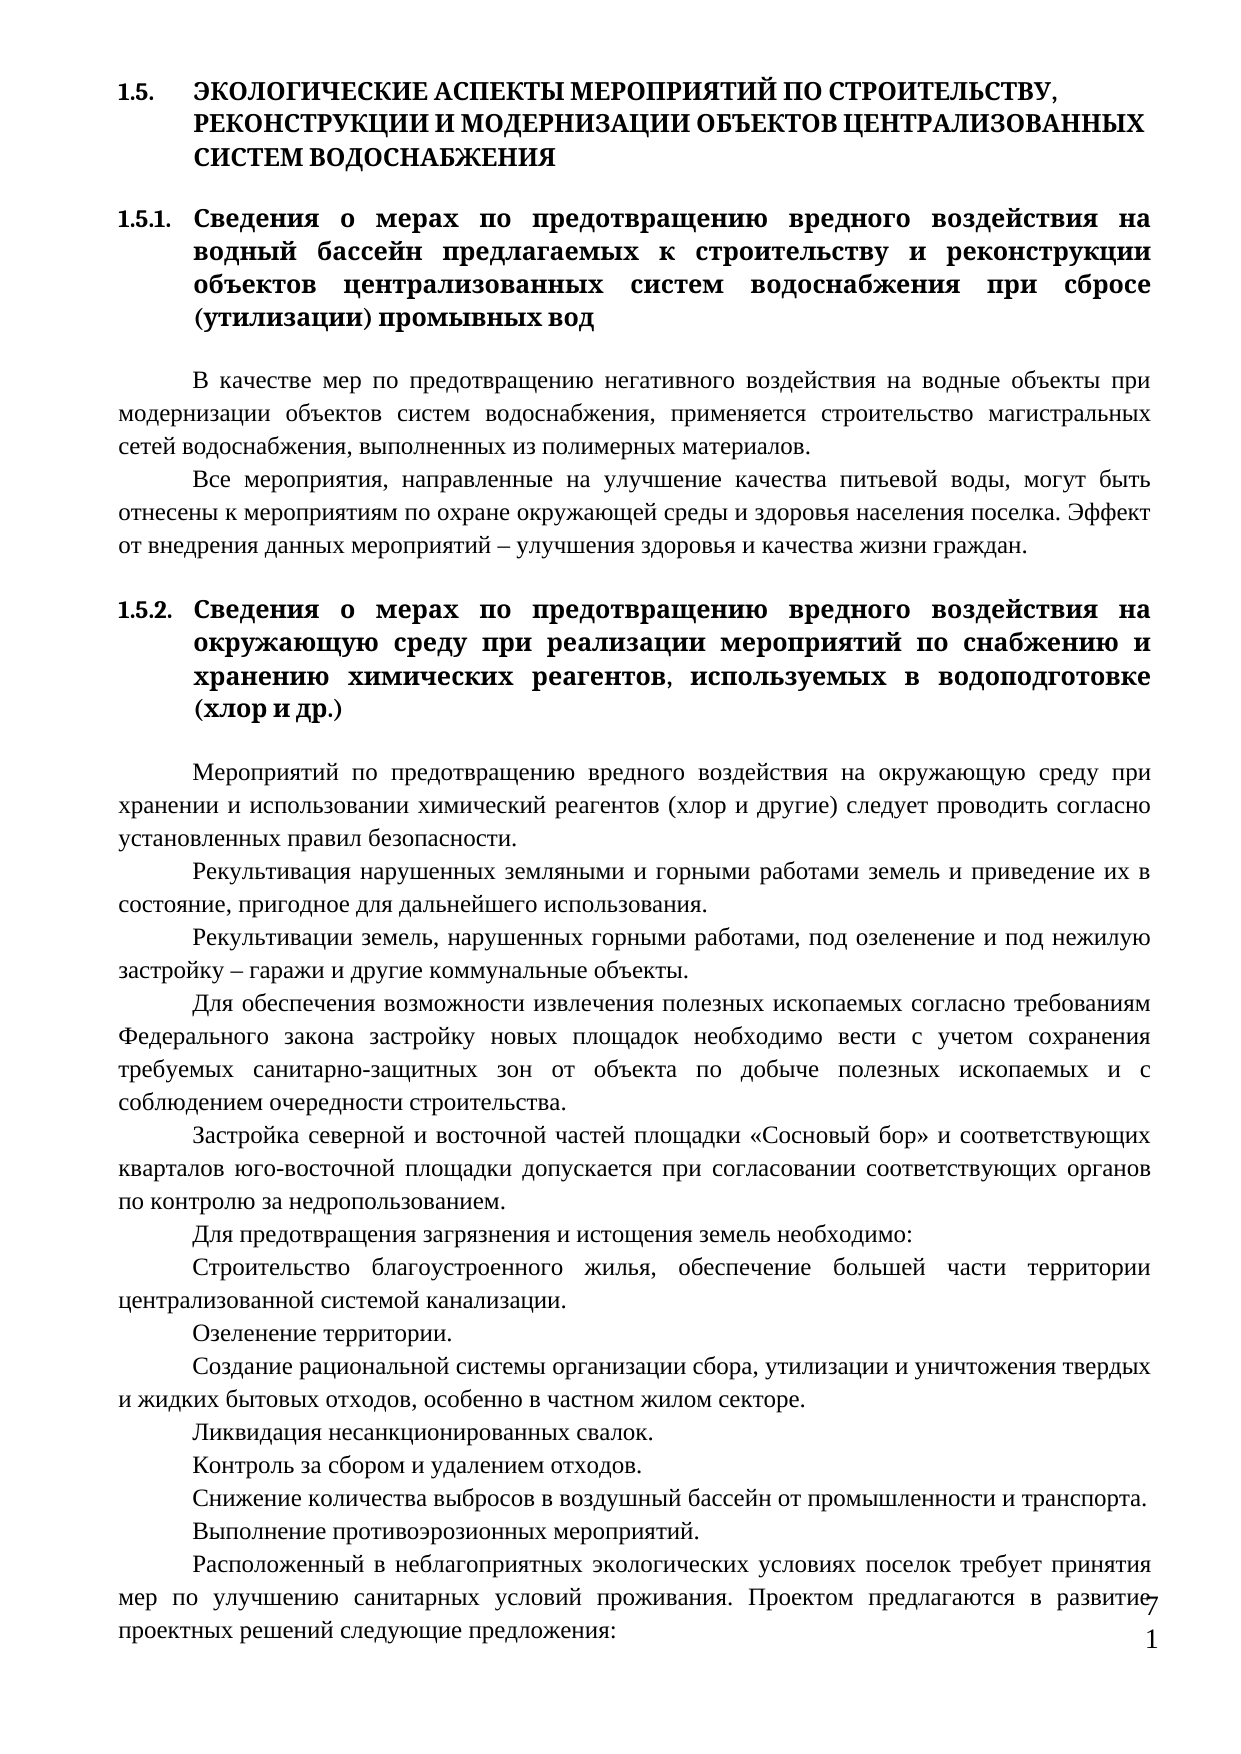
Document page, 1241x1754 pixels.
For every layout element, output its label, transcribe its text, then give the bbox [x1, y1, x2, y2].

text Выполнение противоэрозионных мероприятий. [118, 1516, 1152, 1545]
text Создание рациональной системы организации сбора, утилизации и уничтожения твердых и жидких бытовых отходов, особенно в частном жилом секторе. [118, 1351, 1152, 1413]
subtitle Сведения о мерах по предотвращению вредного воздействия на водный бассейн предлагаемых к строительству и реконструкции объектов централизованных систем водоснабжения при сбросе (утилизации) промывных вод [118, 205, 1152, 333]
text Ликвидация несанкционированных свалок. [118, 1417, 1152, 1446]
text Для предотвращения загрязнения и истощения земель необходимо: [118, 1219, 1152, 1248]
text Застройка северной и восточной частей площадки «Сосновый бор» и соответствующих кварталов юго-восточной площадки допускается при согласовании соответствующих органов по контролю за недропользованием. [118, 1120, 1152, 1215]
text Строительство благоустроенного жилья, обеспечение большей части территории централизованной системой канализации. [118, 1252, 1152, 1314]
text В качестве мер по предотвращению негативного воздействия на водные объекты при модернизации объектов систем водоснабжения, применяется строительство магистральных сетей водоснабжения, выполненных из полимерных материалов. [118, 365, 1152, 460]
text Снижение количества выбросов в воздушный бассейн от промышленности и транспорта. [118, 1483, 1152, 1512]
text Рекультивация нарушенных земляными и горными работами земель и приведение их в состояние, пригодное для дальнейшего использования. [118, 856, 1152, 918]
text Для обеспечения возможности извлечения полезных ископаемых согласно требованиям Федерального закона застройку новых площадок необходимо вести с учетом сохранения требуемых санитарно-защитных зон от объекта по добыче полезных ископаемых и с соблюдением очередности строительства. [118, 988, 1152, 1116]
text Все мероприятия, направленные на улучшение качества питьевой воды, могут быть отнесены к мероприятиям по охране окружающей среды и здоровья населения поселка. Эффект от внедрения данных мероприятий – улучшения здоровья и качества жизни граждан. [118, 464, 1152, 559]
text Рекультивации земель, нарушенных горными работами, под озеленение и под нежилую застройку – гаражи и другие коммунальные объекты. [118, 922, 1152, 984]
subtitle Сведения о мерах по предотвращению вредного воздействия на окружающую среду при реализации мероприятий по снабжению и хранению химических реагентов, используемых в водоподготовке (хлор и др.) [118, 596, 1152, 724]
text Мероприятий по предотвращению вредного воздействия на окружающую среду при хранении и использовании химический реагентов (хлор и другие) следует проводить согласно установленных правил безопасности. [118, 757, 1152, 852]
text Расположенный в неблагоприятных экологических условиях поселок требует принятия мер по улучшению санитарных условий проживания. Проектом предлагаются в развитие проектных решений следующие предложения: [118, 1549, 1152, 1644]
subtitle ЭКОЛОГИЧЕСКИЕ АСПЕКТЫ МЕРОПРИЯТИЙ ПО СТРОИТЕЛЬСТВУ, РЕКОНСТРУКЦИИ И МОДЕРНИЗАЦИИ ОБЪЕКТОВ ЦЕНТРАЛИЗОВАННЫХ СИСТЕМ ВОДОСНАБЖЕНИЯ [118, 77, 1152, 172]
text Контроль за сбором и удалением отходов. [118, 1450, 1152, 1479]
text Озеленение территории. [118, 1318, 1152, 1347]
